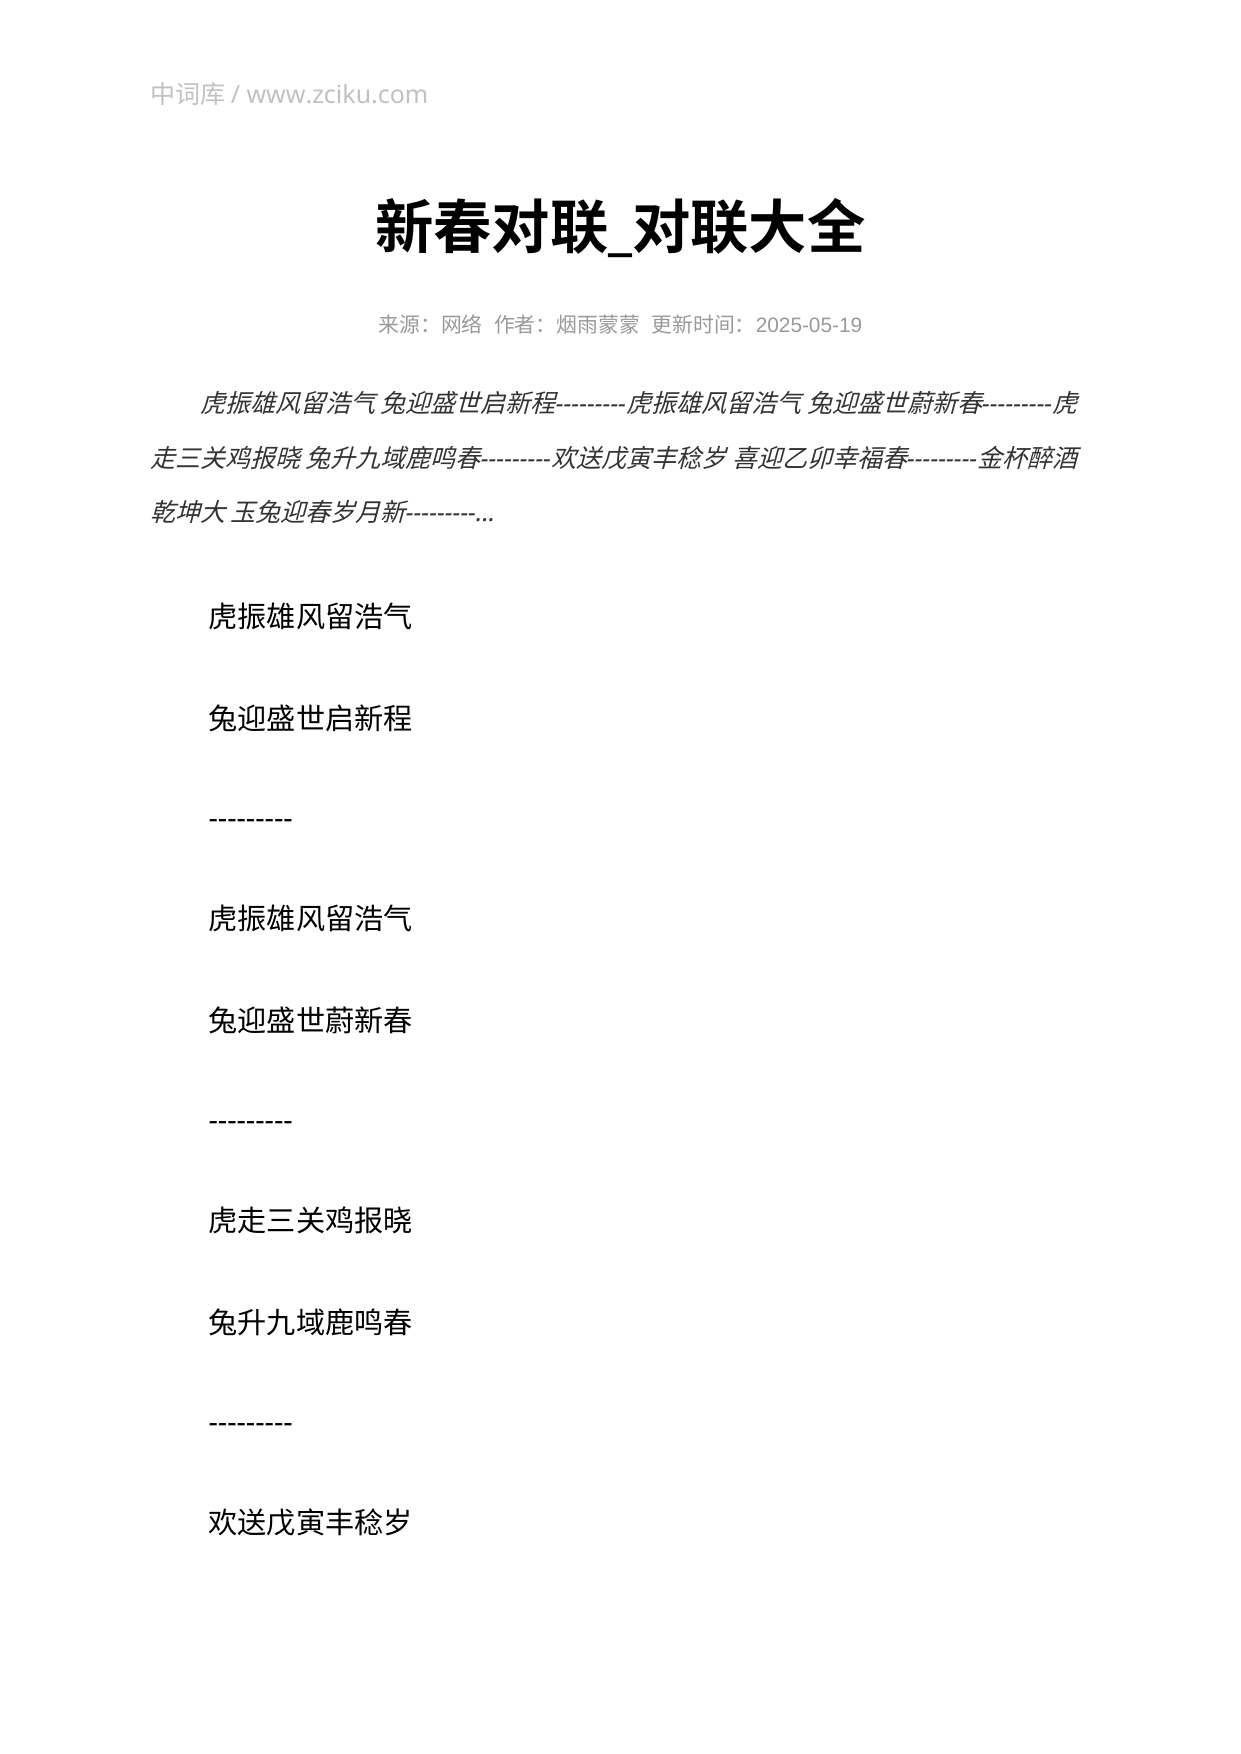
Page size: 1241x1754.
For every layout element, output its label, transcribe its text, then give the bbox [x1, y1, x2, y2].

text 虎振雄风留浩气 [150, 896, 1090, 938]
text 兔迎盛世蔚新春 [150, 997, 1090, 1040]
text 来源：网络 作者：烟雨蒙蒙 更新时间：2025-05-19 [150, 313, 1090, 337]
text 兔升九域鹿鸣春 [150, 1299, 1090, 1342]
text 兔迎盛世启新程 [150, 696, 1090, 738]
text 欢送戊寅丰稔岁 [150, 1500, 1090, 1542]
subtitle 新春对联_对联大全 [150, 181, 1090, 266]
text 虎振雄风留浩气 [150, 594, 1090, 636]
text 虎走三关鸡报晓 [150, 1198, 1090, 1240]
text --------- [150, 797, 1090, 837]
text --------- [150, 1099, 1090, 1139]
text --------- [150, 1401, 1090, 1441]
text 虎振雄风留浩气 兔迎盛世启新程---------虎振雄风留浩气 兔迎盛世蔚新春---------虎走三关鸡报晓 兔升九域鹿鸣春---------欢送戊寅丰稔岁 喜迎乙卯幸福春---------金杯醉酒乾坤大 玉兔迎春岁月新---------... [150, 384, 1090, 529]
